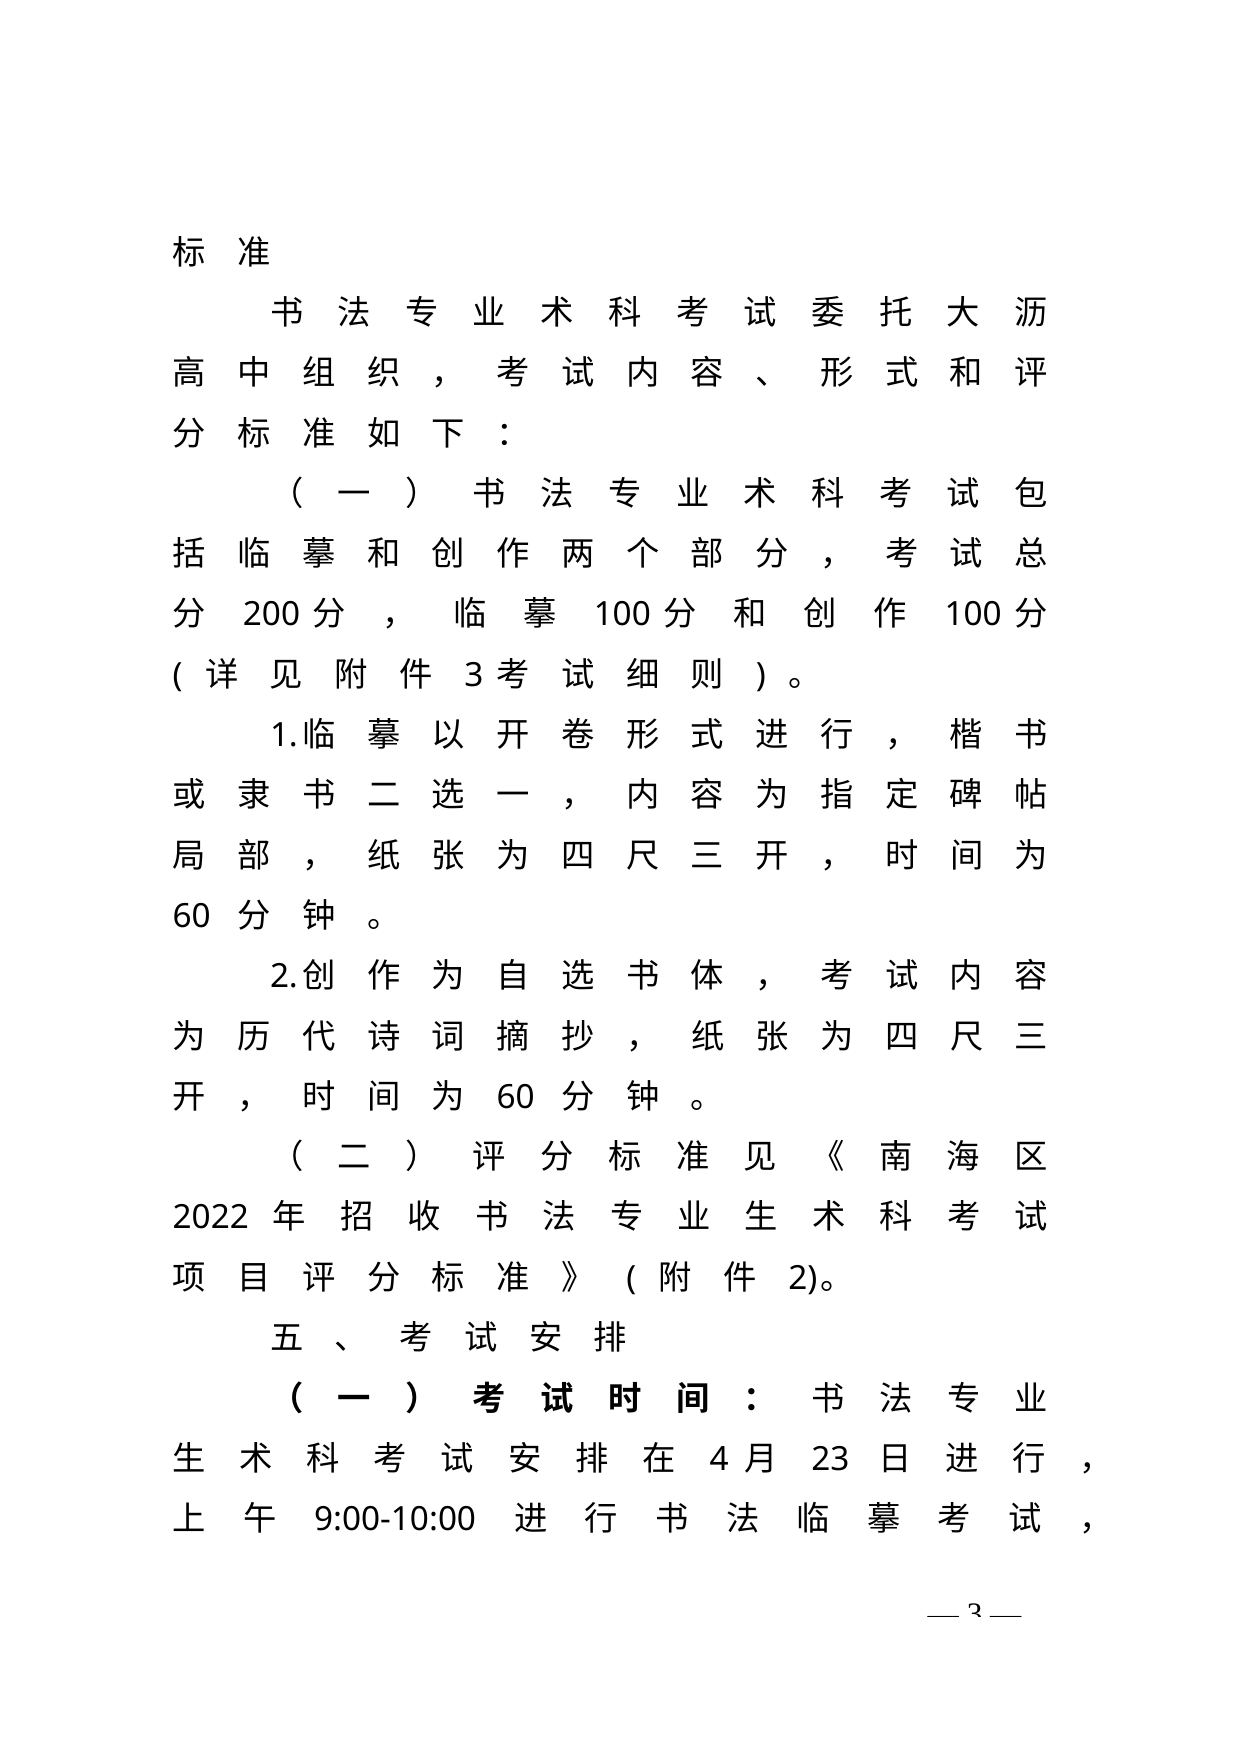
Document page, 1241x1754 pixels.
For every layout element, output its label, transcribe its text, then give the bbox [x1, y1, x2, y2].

text 五、考试安排 [172, 1305, 1079, 1365]
text 四、考试内容、形式和评分标准 [172, 219, 1079, 280]
text （二）评分标准见《南海区2022年招收书法专业生术科考试项目评分标准》(附件2)。 [172, 1124, 1079, 1305]
text 2.创作为自选书体，考试内容为历代诗词摘抄，纸张为四尺三开，时间为60分钟。 [172, 943, 1079, 1124]
text 1.临摹以开卷形式进行，楷书或隶书二选一，内容为指定碑帖局部，纸张为四尺三开，时间为60分钟。 [172, 702, 1079, 943]
text （一）书法专业术科考试包括临摹和创作两个部分，考试总分200分，临摹100分和创作100分(详见附件3考试细则)。 [172, 461, 1079, 702]
text 书法专业术科考试委托大沥高中组织，考试内容、形式和评分标准如下： [172, 280, 1079, 461]
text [172, 1365, 1079, 1546]
